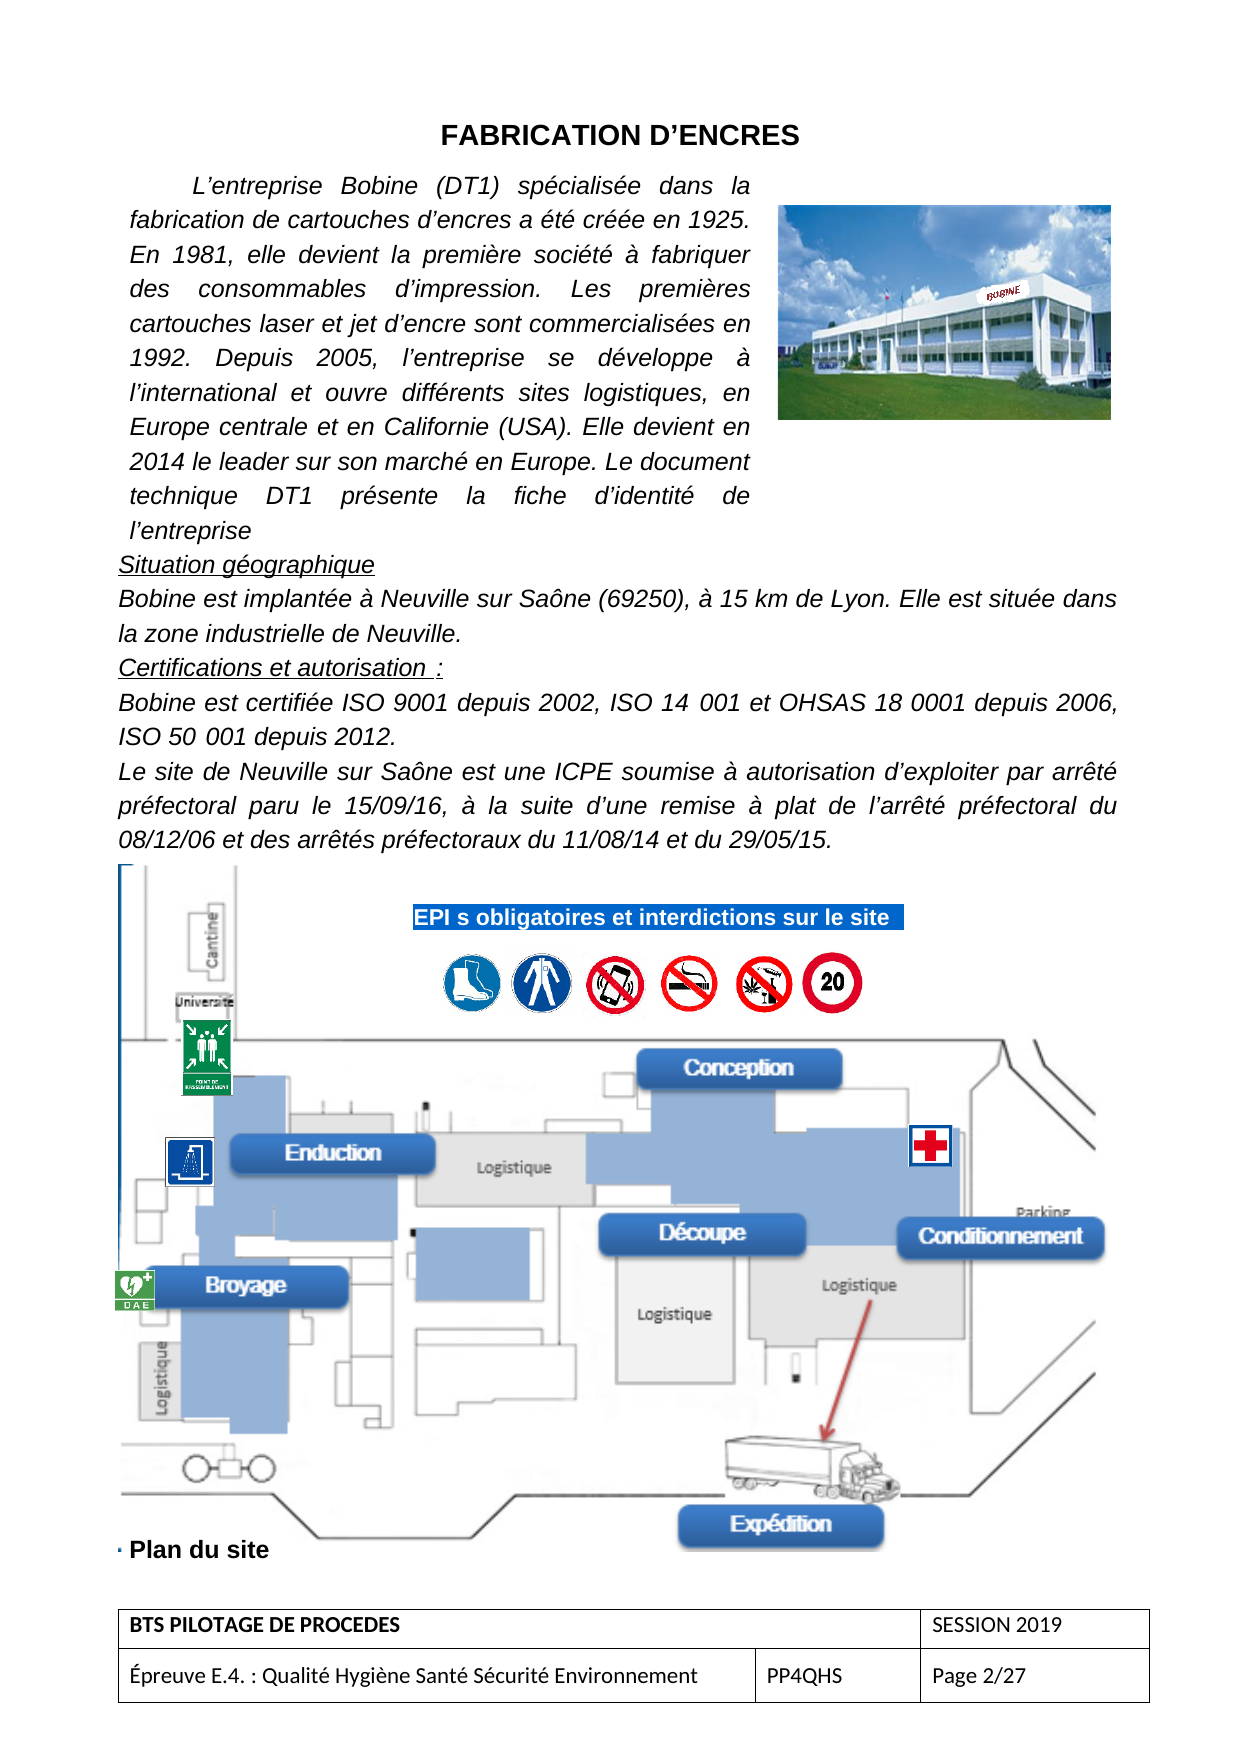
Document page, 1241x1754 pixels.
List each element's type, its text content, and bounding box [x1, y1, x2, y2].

picture [777, 205, 1111, 420]
text Situation géographique [118, 550, 1122, 578]
picture [114, 864, 1125, 1552]
text Bobine est certifiée ISO 9001 depuis 2002, ISO 14 001 et OHSAS 18 0001 depuis 2006, ISO 50 001 depuis 2012. [118, 688, 1122, 751]
table_header L’entreprise Bobine (DT1) spécialisée dans la fabrication de cartouches d’encres a été créée en 1925. En 1981, elle devient la première société à fabriquer des consommables d’impression. Les premières cartouches laser et jet d’encre sont commercialisées en 1992. Depuis 2005, l’entreprise se développe à l’international et ouvre différents sites logistiques, en Europe centrale et en Californie (USA). Elle devient en 2014 le leader sur son marché en Europe. Le document technique DT1 présente la fiche d’identité de l’entreprise [118, 171, 765, 550]
text Certifications et autorisation : [118, 653, 1122, 682]
text Bobine est implantée à Neuville sur Saône (69250), à 15 km de Lyon. Elle est située dans la zone industrielle de Neuville. [118, 584, 1122, 647]
text Le site de Neuville sur Saône est une ICPE soumise à autorisation d’exploiter par arrêté préfectoral paru le 15/09/16, à la suite d’une remise à plat de l’arrêté préfectoral du 08/12/06 et des arrêtés préfectoraux du 11/08/14 et du 29/05/15. [118, 757, 1122, 854]
table_header [765, 171, 1122, 550]
text FABRICATION D’ENCRES [118, 118, 1122, 152]
